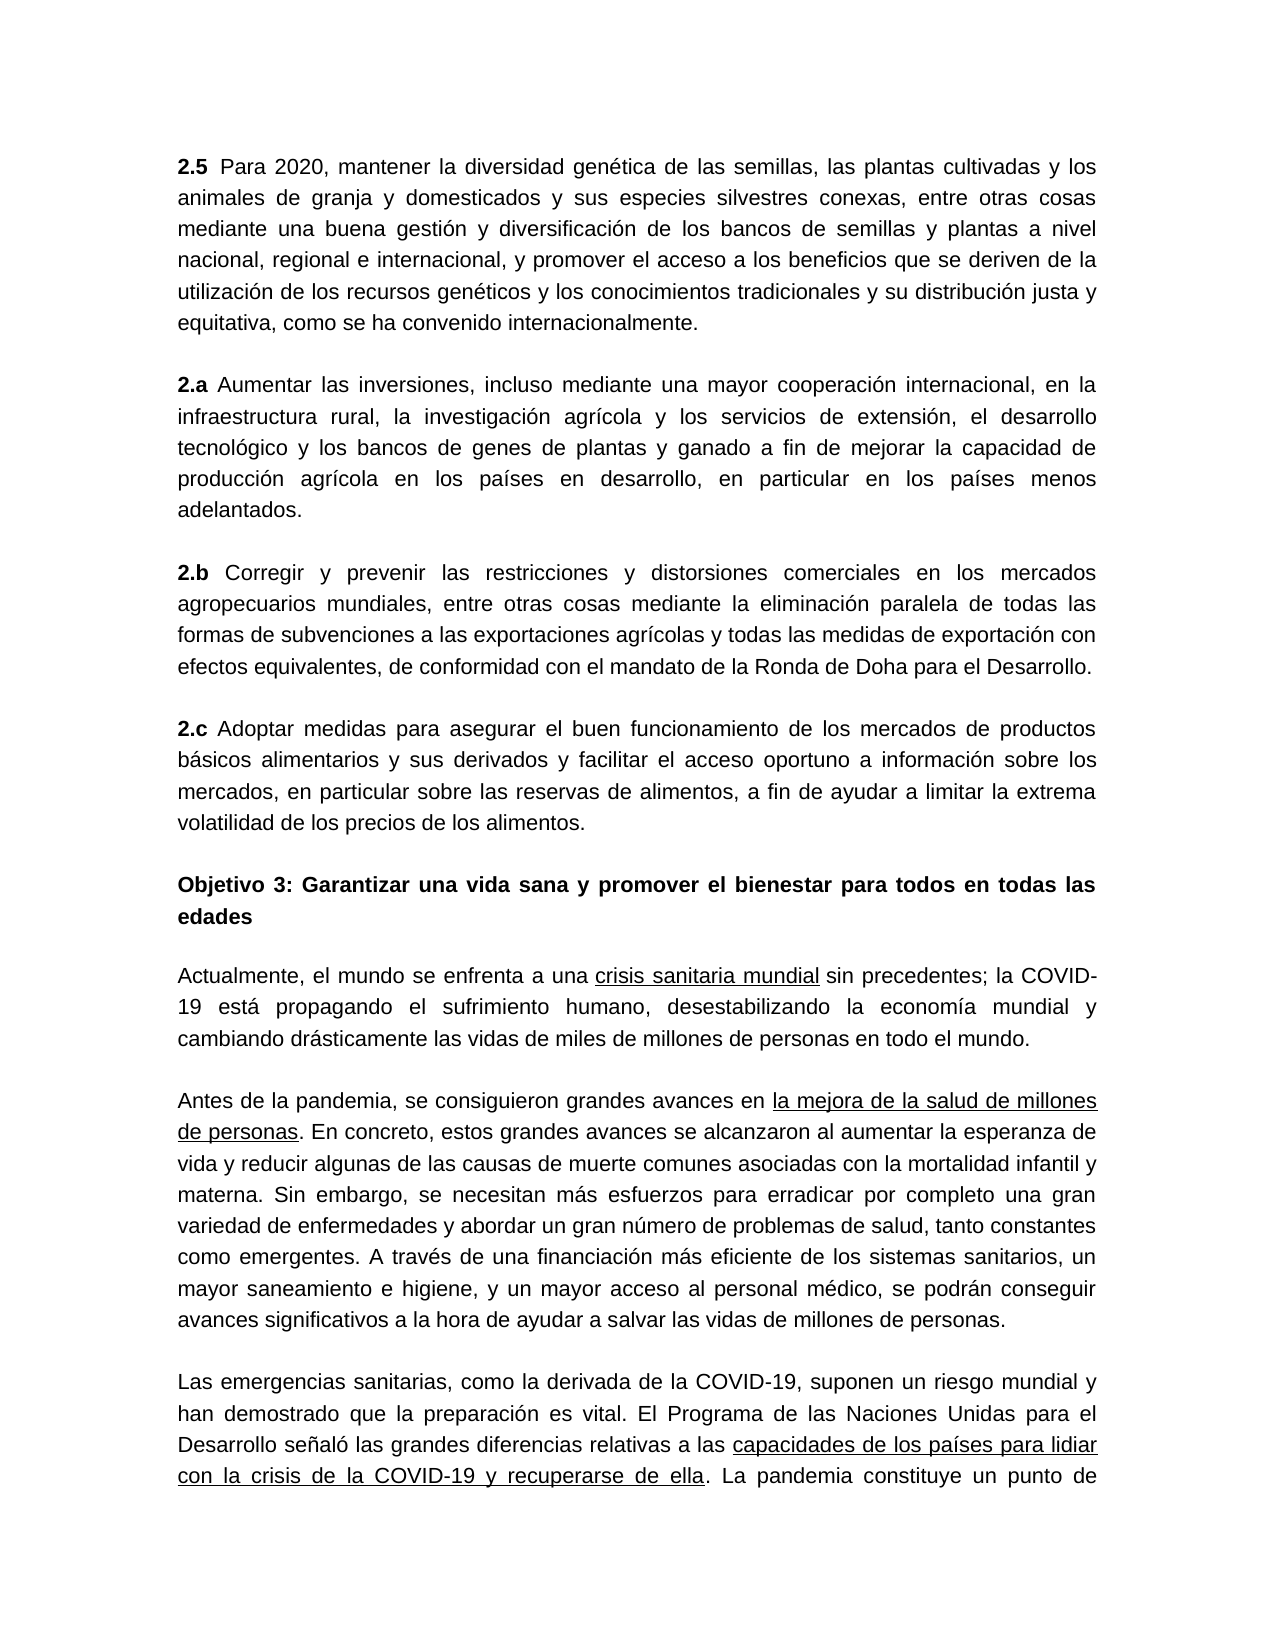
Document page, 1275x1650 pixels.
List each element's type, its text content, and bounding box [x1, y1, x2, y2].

text 2.a Aumentar las inversiones, incluso mediante una mayor cooperación internacional, en la infraestructura rural, la investigación agrícola y los servicios de extensión, el desarrollo tecnológico y los bancos de genes de plantas y ganado a fin de mejorar la capacidad de producción agrícola en los países en desarrollo, en particular en los países menos adelantados. [177, 366, 1098, 523]
text 2.b Corregir y prevenir las restricciones y distorsiones comerciales en los mercados agropecuarios mundiales, entre otras cosas mediante la eliminación paralela de todas las formas de subvenciones a las exportaciones agrícolas y todas las medidas de exportación con efectos equivalentes, de conformidad con el mandato de la Ronda de Doha para el Desarrollo. [177, 554, 1098, 679]
text Actualmente, el mundo se enfrenta a una crisis sanitaria mundial sin precedentes; la COVID-19 está propagando el sufrimiento humano, desestabilizando la economía mundial y cambiando drásticamente las vidas de miles de millones de personas en todo el mundo. [177, 957, 1098, 1051]
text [177, 1363, 1098, 1488]
text 2.c Adoptar medidas para asegurar el buen funcionamiento de los mercados de productos básicos alimentarios y sus derivados y facilitar el acceso oportuno a información sobre los mercados, en particular sobre las reservas de alimentos, a fin de ayudar a limitar la extrema volatilidad de los precios de los alimentos. [177, 710, 1098, 835]
text 2.5 Para 2020, mantener la diversidad genética de las semillas, las plantas cultivadas y los animales de granja y domesticados y sus especies silvestres conexas, entre otras cosas mediante una buena gestión y diversificación de los bancos de semillas y plantas a nivel nacional, regional e internacional, y promover el acceso a los beneficios que se deriven de la utilización de los recursos genéticos y los conocimientos tradicionales y su distribución justa y equitativa, como se ha convenido internacionalmente. [177, 148, 1098, 335]
text Antes de la pandemia, se consiguieron grandes avances en la mejora de la salud de millones de personas. En concreto, estos grandes avances se alcanzaron al aumentar la esperanza de vida y reducir algunas de las causas de muerte comunes asociadas con la mortalidad infantil y materna. Sin embargo, se necesitan más esfuerzos para erradicar por completo una gran variedad de enfermedades y abordar un gran número de problemas de salud, tanto constantes como emergentes. A través de una financiación más eficiente de los sistemas sanitarios, un mayor saneamiento e higiene, y un mayor acceso al personal médico, se podrán conseguir avances significativos a la hora de ayudar a salvar las vidas de millones de personas. [177, 1082, 1098, 1332]
text Objetivo 3: Garantizar una vida sana y promover el bienestar para todos en todas las edades [177, 866, 1098, 929]
